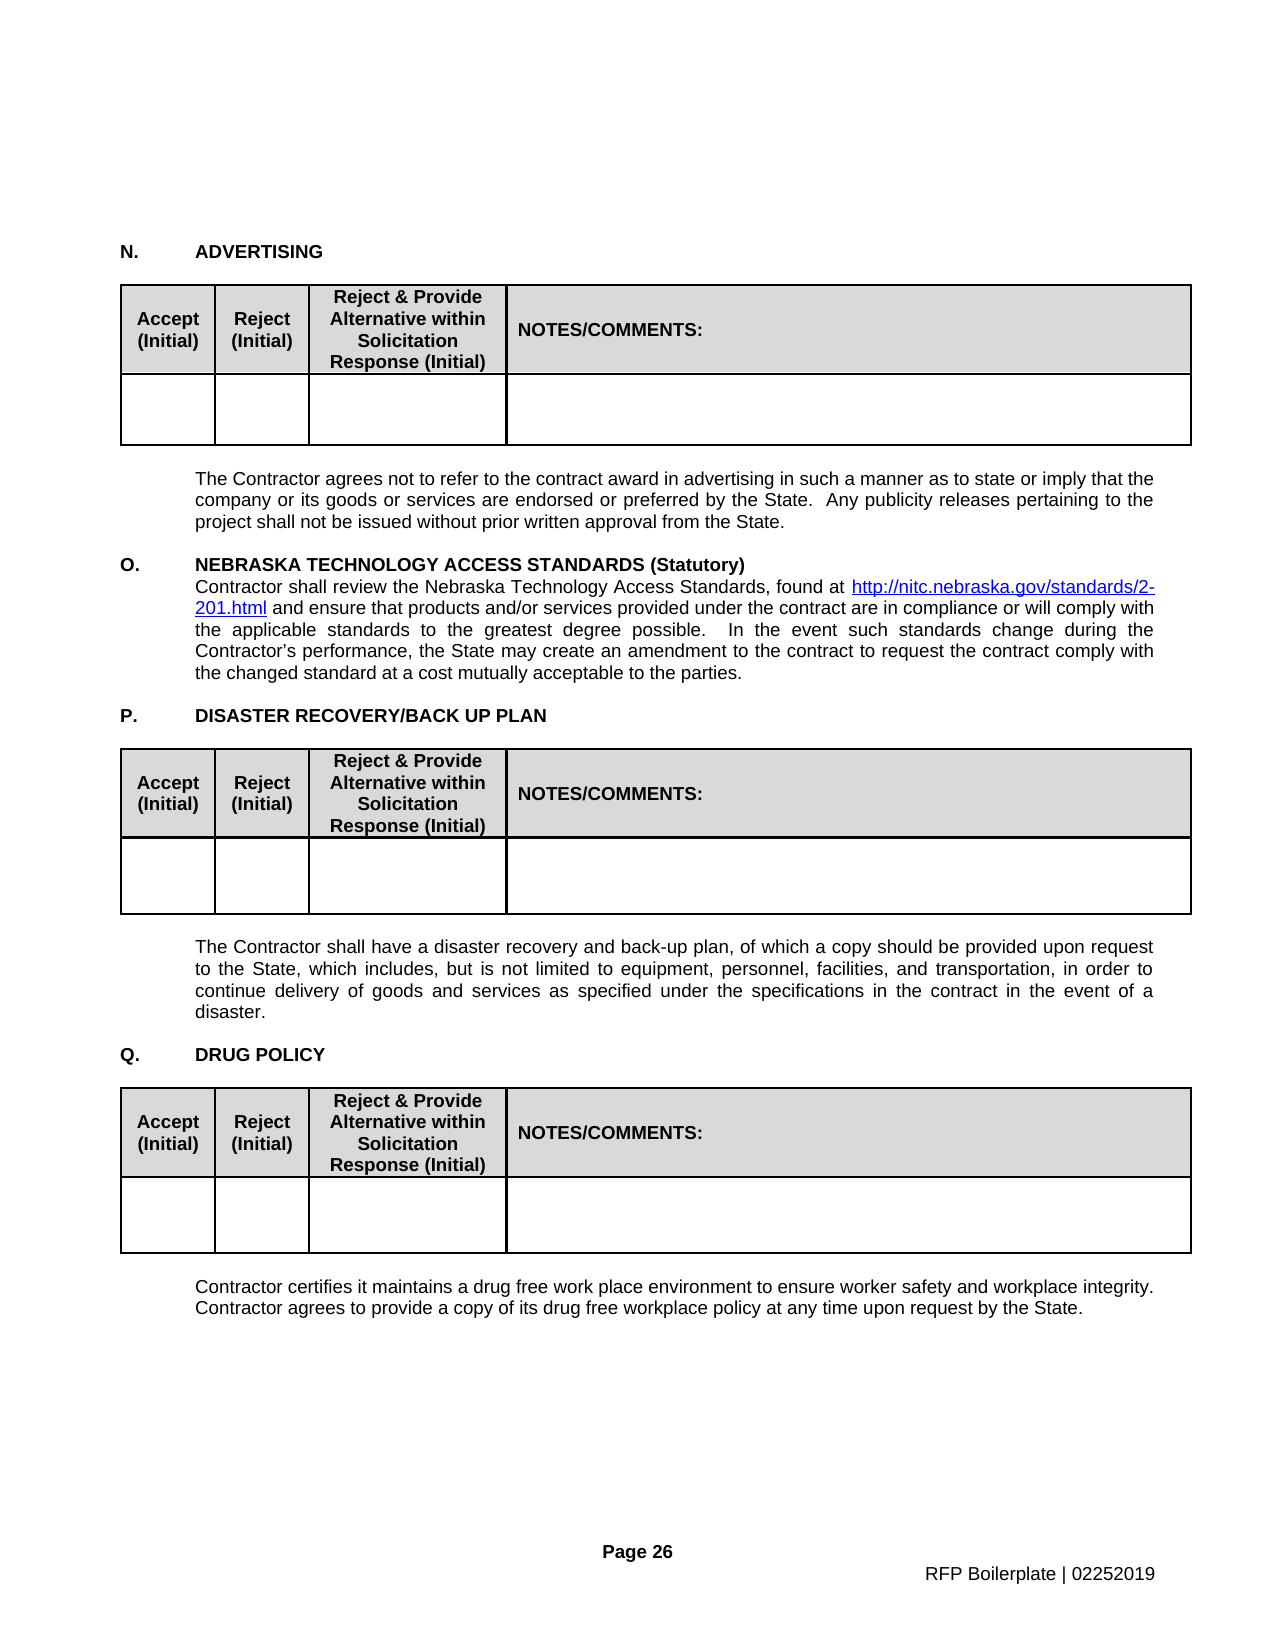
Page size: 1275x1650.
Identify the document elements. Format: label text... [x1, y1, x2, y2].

table_header NOTES/COMMENTS: [508, 1089, 1190, 1176]
table_header Accept (Initial) [122, 750, 214, 836]
table_header NOTES/COMMENTS: [508, 750, 1190, 836]
table_header Reject & Provide Alternative within Solicitation Response (Initial) [310, 750, 505, 836]
table_cell [508, 1178, 1190, 1252]
text The Contractor agrees not to refer to the contract award in advertising in such a manner as to state or imply that the company or its goods or services are endorsed or preferred by the State. Any publicity releases pertaining to the project shall not be issued without prior written approval from the State. [195, 468, 1155, 532]
table_cell [310, 375, 505, 444]
list NEBRASKA TECHNOLOGY ACCESS STANDARDS (Statutory) [120, 554, 1155, 576]
table_header Reject (Initial) [216, 286, 308, 372]
table_cell [216, 375, 308, 444]
table_cell [216, 1178, 308, 1252]
table_cell [310, 1178, 505, 1252]
table_header Reject & Provide Alternative within Solicitation Response (Initial) [310, 286, 505, 372]
text The Contractor shall have a disaster recovery and back-up plan, of which a copy should be provided upon request to the State, which includes, but is not limited to equipment, personnel, facilities, and transportation, in order to continue delivery of goods and services as specified under the specifications in the contract in the event of a disaster. [195, 936, 1155, 1023]
table_header Reject (Initial) [216, 750, 308, 836]
table_cell [508, 375, 1190, 444]
list DISASTER RECOVERY/BACK UP PLAN [120, 705, 1155, 726]
table_cell [122, 1178, 214, 1252]
list ADVERTISING [120, 241, 1155, 263]
table_cell [508, 839, 1190, 913]
table_header Accept (Initial) [122, 286, 214, 372]
table_cell [310, 839, 505, 913]
table_header Reject (Initial) [216, 1089, 308, 1176]
text Contractor shall review the Nebraska Technology Access Standards, found at http://nitc.nebraska.gov/standards/2-201.html and ensure that products and/or services provided under the contract are in compliance or will comply with the applicable standards to the greatest degree possible. In the event such standards change during the Contractor’s performance, the State may create an amendment to the contract to request the contract comply with the changed standard at a cost mutually acceptable to the parties. [195, 576, 1155, 683]
text Contractor certifies it maintains a drug free work place environment to ensure worker safety and workplace integrity. Contractor agrees to provide a copy of its drug free workplace policy at any time upon request by the State. [195, 1276, 1155, 1319]
table_header Reject & Provide Alternative within Solicitation Response (Initial) [310, 1089, 505, 1176]
list DRUG POLICY [120, 1044, 1155, 1066]
table_header Accept (Initial) [122, 1089, 214, 1176]
table_cell [216, 839, 308, 913]
table_header NOTES/COMMENTS: [508, 286, 1190, 372]
table_cell [122, 375, 214, 444]
table_cell [122, 839, 214, 913]
